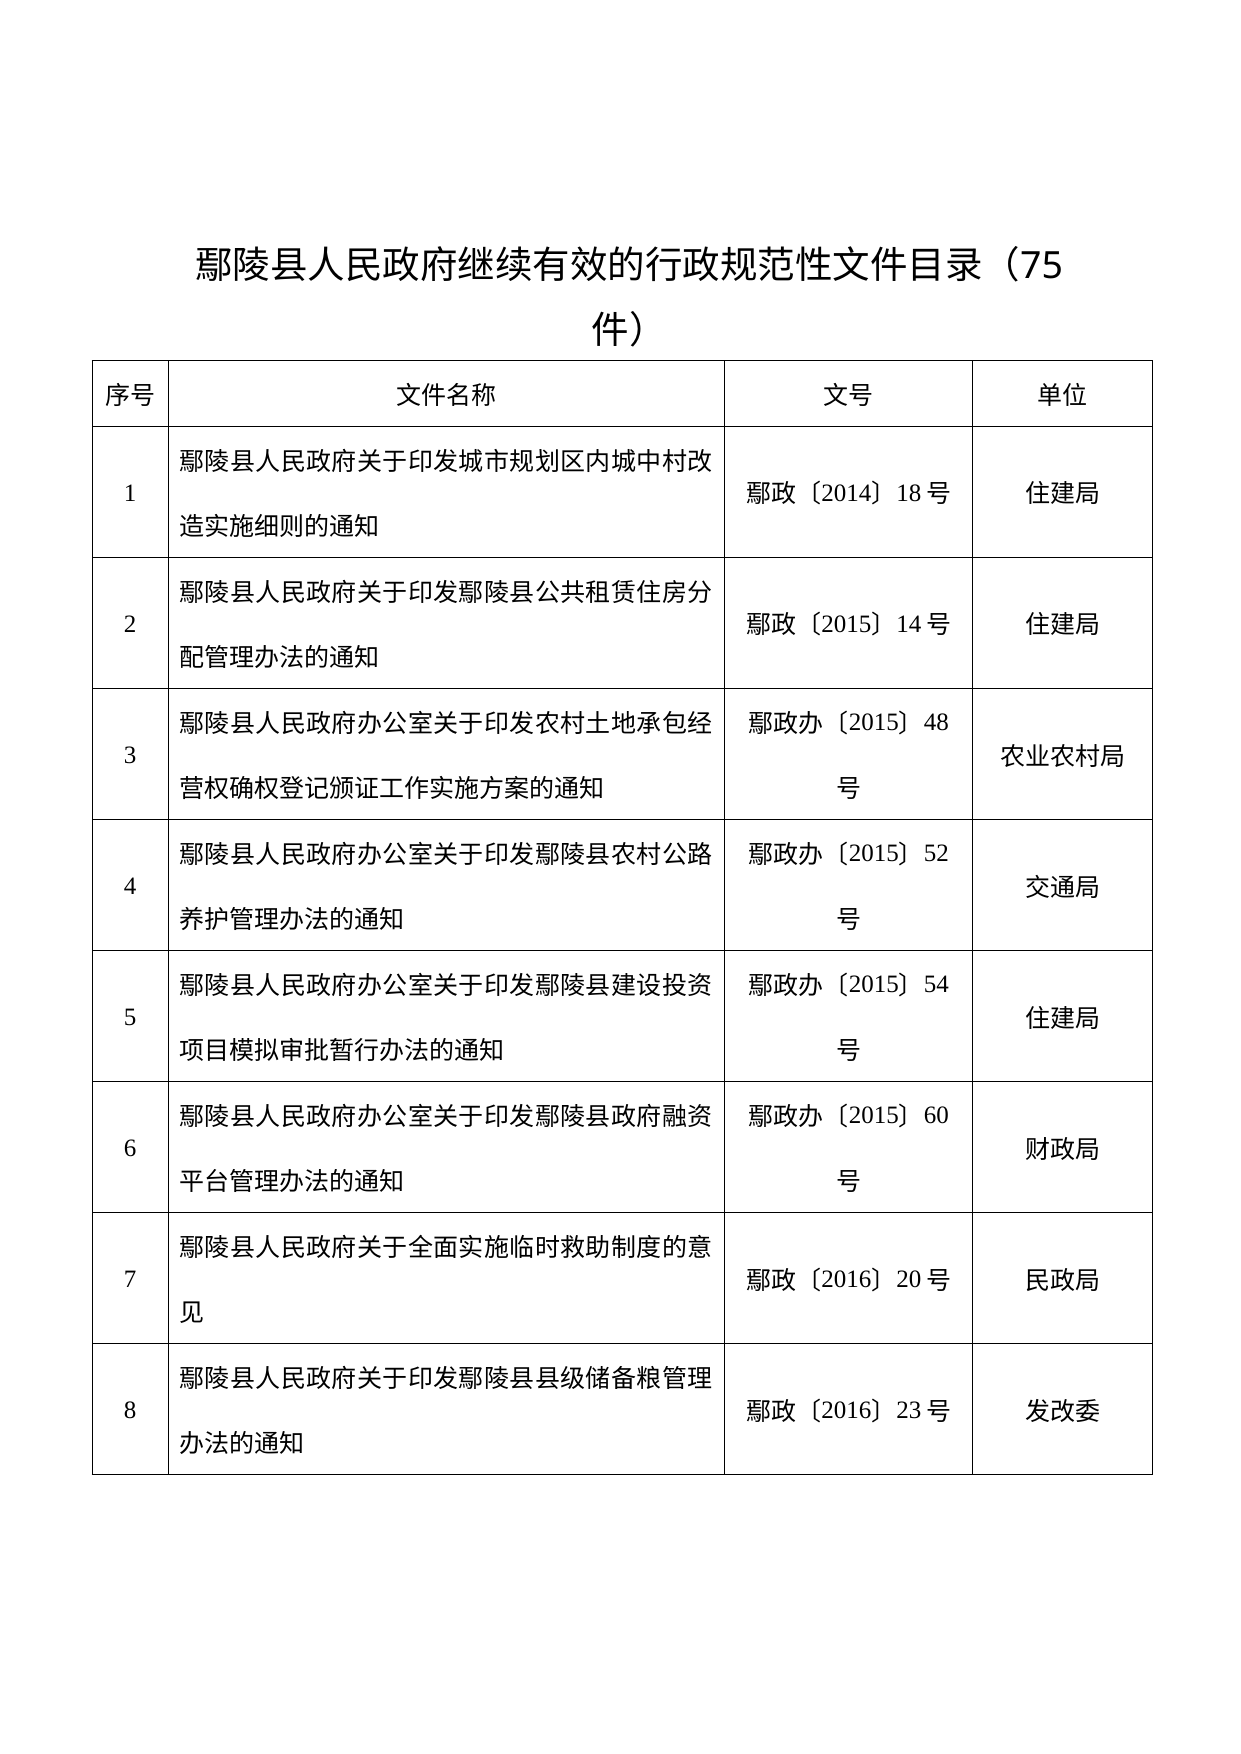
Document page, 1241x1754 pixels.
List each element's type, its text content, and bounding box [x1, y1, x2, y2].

table_header 序号 [93, 361, 168, 426]
table_cell 4 [93, 820, 168, 950]
table_cell 鄢陵县人民政府办公室关于印发农村土地承包经营权确权登记颁证工作实施方案的通知 [169, 689, 724, 819]
table_cell 鄢陵县人民政府关于全面实施临时救助制度的意见 [169, 1213, 724, 1343]
table_header 单位 [973, 361, 1152, 426]
table_cell 农业农村局 [973, 689, 1152, 819]
table_cell 鄢政办〔2015〕54号 [725, 951, 972, 1081]
table_cell 鄢陵县人民政府关于印发鄢陵县县级储备粮管理办法的通知 [169, 1344, 724, 1474]
table_cell 鄢政〔2016〕20号 [725, 1213, 972, 1343]
table_cell 财政局 [973, 1082, 1152, 1212]
table_cell 鄢政〔2016〕23号 [725, 1344, 972, 1474]
table_cell 鄢陵县人民政府关于印发鄢陵县公共租赁住房分配管理办法的通知 [169, 558, 724, 688]
table_header 文件名称 [169, 361, 724, 426]
table_cell 3 [93, 689, 168, 819]
table_cell 鄢陵县人民政府办公室关于印发鄢陵县农村公路养护管理办法的通知 [169, 820, 724, 950]
table_cell 鄢政〔2015〕14号 [725, 558, 972, 688]
table_cell 鄢陵县人民政府办公室关于印发鄢陵县建设投资项目模拟审批暂行办法的通知 [169, 951, 724, 1081]
table_cell 5 [93, 951, 168, 1081]
table_cell 2 [93, 558, 168, 688]
table_cell 鄢政办〔2015〕60号 [725, 1082, 972, 1212]
table_cell 鄢政办〔2015〕48号 [725, 689, 972, 819]
table_cell 鄢陵县人民政府关于印发城市规划区内城中村改造实施细则的通知 [169, 427, 724, 557]
table_cell 7 [93, 1213, 168, 1343]
table_cell 8 [93, 1344, 168, 1474]
table_cell 交通局 [973, 820, 1152, 950]
table_cell 鄢政办〔2015〕52号 [725, 820, 972, 950]
table_cell 6 [93, 1082, 168, 1212]
text 鄢陵县人民政府继续有效的行政规范性文件目录（75件） [165, 230, 1093, 360]
table_cell 住建局 [973, 427, 1152, 557]
table_cell 民政局 [973, 1213, 1152, 1343]
table_cell 鄢政〔2014〕18号 [725, 427, 972, 557]
table_header 文号 [725, 361, 972, 426]
table_cell 住建局 [973, 558, 1152, 688]
table_cell 住建局 [973, 951, 1152, 1081]
table_cell 鄢陵县人民政府办公室关于印发鄢陵县政府融资平台管理办法的通知 [169, 1082, 724, 1212]
table_cell 发改委 [973, 1344, 1152, 1474]
table_cell 1 [93, 427, 168, 557]
